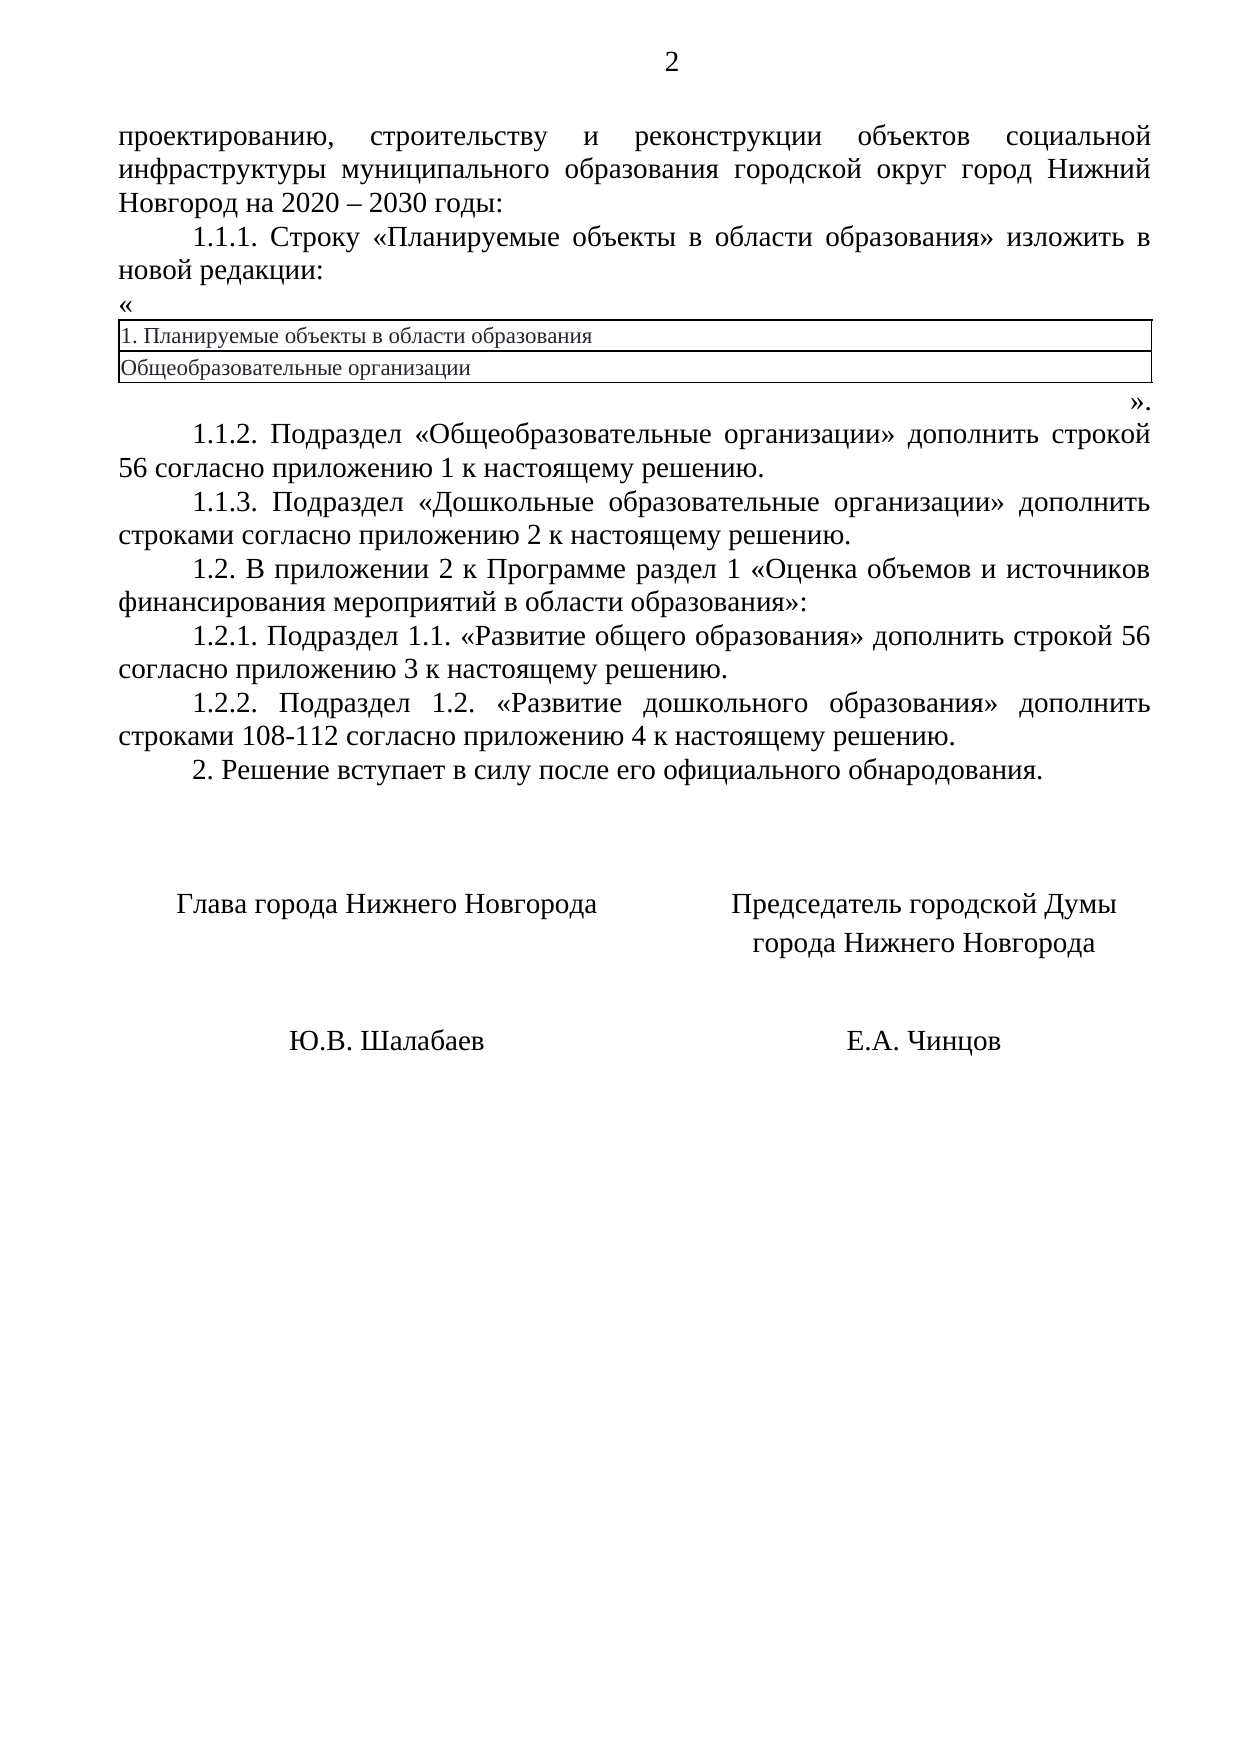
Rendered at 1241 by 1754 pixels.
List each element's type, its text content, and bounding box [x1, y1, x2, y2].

table_cell Е.А. Чинцов [655, 985, 1192, 1060]
table_header Председатель городской Думы города Нижнего Новгорода [655, 886, 1192, 984]
table_header Глава города Нижнего Новгорода [118, 886, 655, 984]
table_cell Ю.В. Шалабаев [118, 985, 655, 1060]
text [118, 118, 1152, 219]
text 1.1.1. Строку «Планируемые объекты в области образования» изложить в новой редакции: [118, 219, 1152, 286]
table_header 1. Планируемые объекты в области образования [120, 321, 1151, 350]
text 1.2.1. Подраздел 1.1. «Развитие общего образования» дополнить строкой 56 согласно приложению 3 к настоящему решению. [118, 618, 1152, 685]
text 2. Решение вступает в силу после его официального обнародования. [118, 752, 1152, 786]
table_cell Общеобразовательные организации [120, 352, 1151, 381]
text 1.2.2. Подраздел 1.2. «Развитие дошкольного образования» дополнить строками 108-112 согласно приложению 4 к настоящему решению. [118, 685, 1152, 752]
text « [118, 286, 1152, 319]
text ». [118, 383, 1152, 417]
text 1.2. В приложении 2 к Программе раздел 1 «Оценка объемов и источников финансирования мероприятий в области образования»: [118, 551, 1152, 618]
text 1.1.3. Подраздел «Дошкольные образовательные организации» дополнить строками согласно приложению 2 к настоящему решению. [118, 484, 1152, 551]
text 1.1.2. Подраздел «Общеобразовательные организации» дополнить строкой 56 согласно приложению 1 к настоящему решению. [118, 417, 1152, 484]
